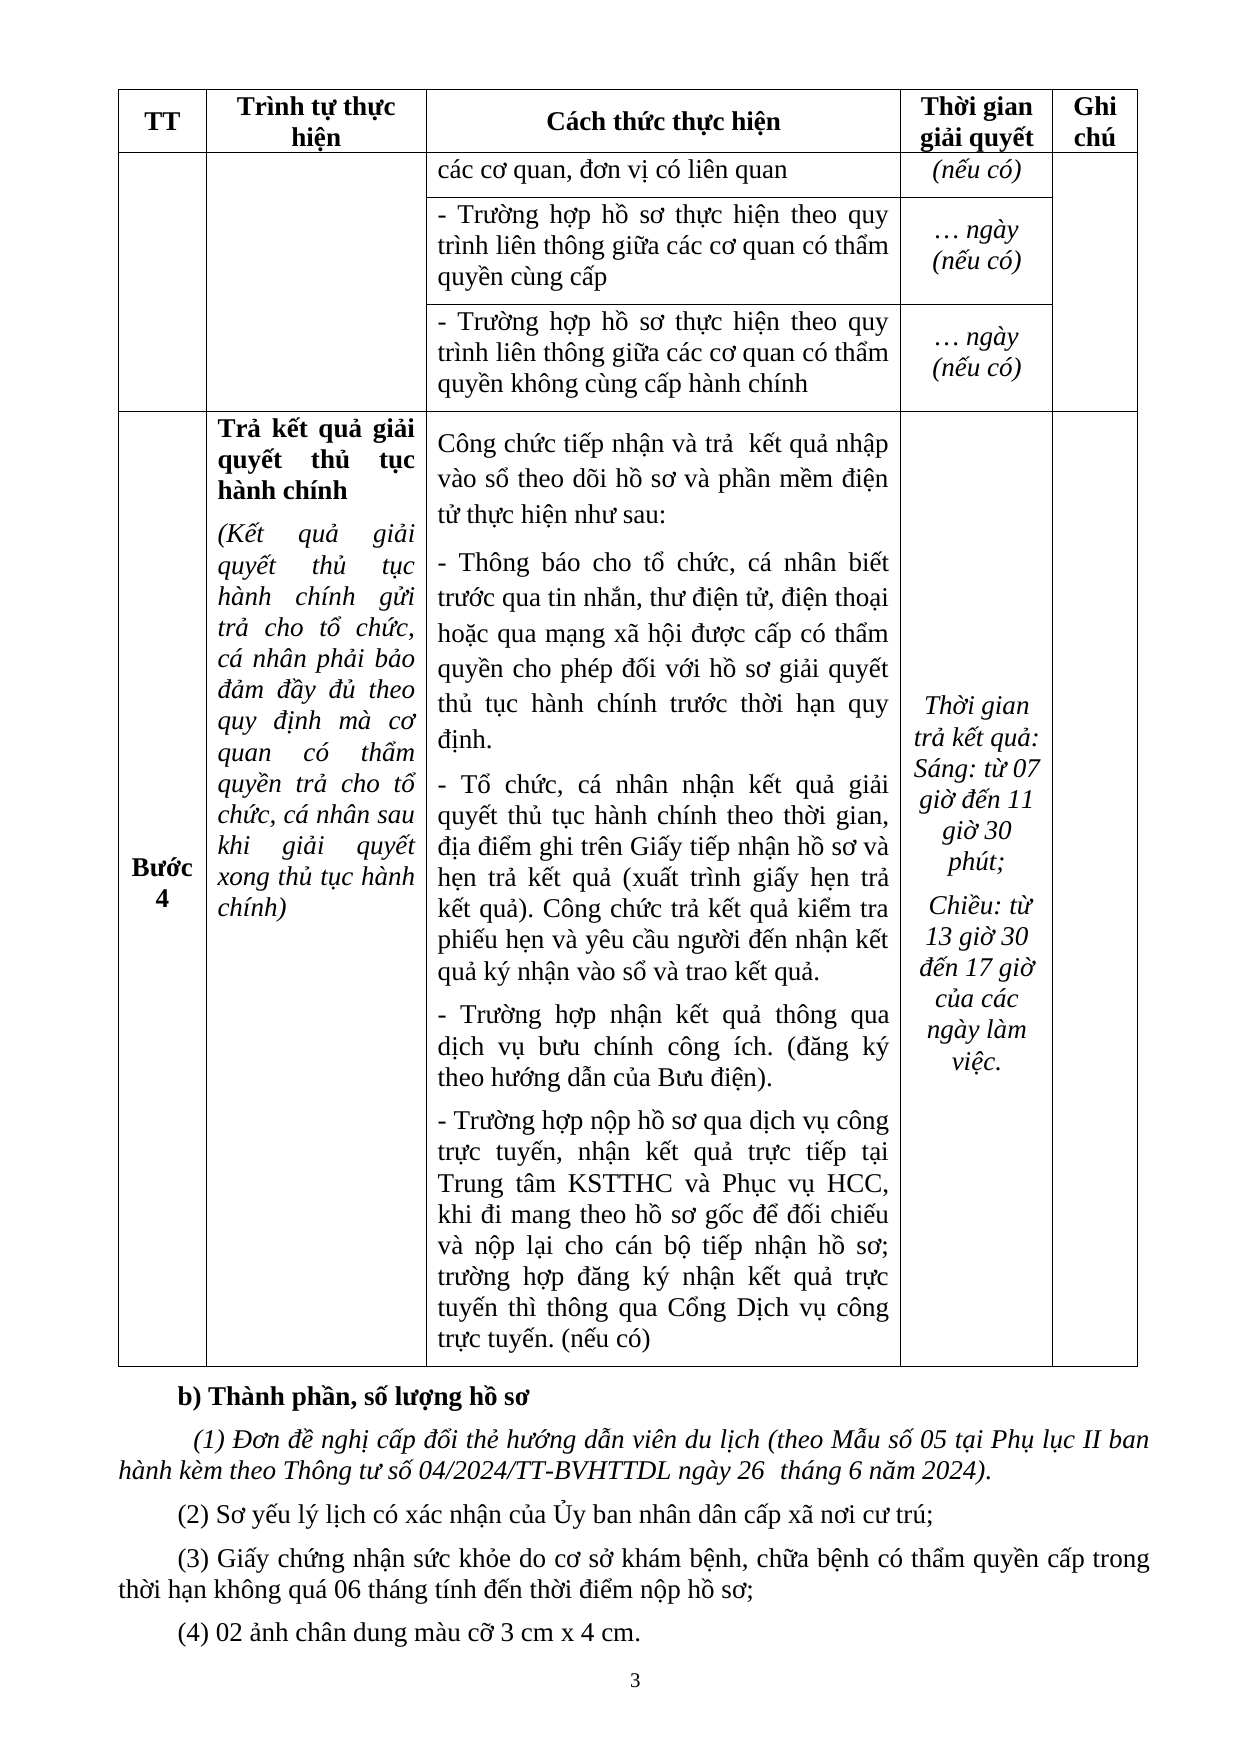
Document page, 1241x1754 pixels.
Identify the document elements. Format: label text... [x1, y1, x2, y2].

table_cell Trả kết quả giải quyết thủ tục hành chính (Kết quả giải quyết thủ tục hành chính gửi trả cho tổ chức, cá nhân phải bảo đảm đầy đủ theo quy định mà cơ quan có thẩm quyền trả cho tổ chức, cá nhân sau khi giải quyết xong thủ tục hành chính) [207, 412, 426, 1366]
text (2) Sơ yếu lý lịch có xác nhận của Ủy ban nhân dân cấp xã nơi cư trú; [118, 1498, 1152, 1529]
table_cell Công chức tiếp nhận và trả kết quả nhập vào sổ theo dõi hồ sơ và phần mềm điện tử thực hiện như sau: - Thông báo cho tổ chức, cá nhân biết trước qua tin nhắn, thư điện tử, điện thoại hoặc qua mạng xã hội được cấp có thẩm quyền cho phép đối với hồ sơ giải quyết thủ tục hành chính trước thời hạn quy định. - Tổ chức, cá nhân nhận kết quả giải quyết thủ tục hành chính theo thời gian, địa điểm ghi trên Giấy tiếp nhận hồ sơ và hẹn trả kết quả (xuất trình giấy hẹn trả kết quả). Công chức trả kết quả kiểm tra phiếu hẹn và yêu cầu người đến nhận kết quả ký nhận vào sổ và trao kết quả. - Trường hợp nhận kết quả thông qua dịch vụ bưu chính công ích. (đăng ký theo hướng dẫn của Bưu điện). - Trường hợp nộp hồ sơ qua dịch vụ công trực tuyến, nhận kết quả trực tiếp tại Trung tâm KSTTHC và Phục vụ HCC, khi đi mang theo hồ sơ gốc để đối chiếu và nộp lại cho cán bộ tiếp nhận hồ sơ; trường hợp đăng ký nhận kết quả trực tuyến thì thông qua Cổng Dịch vụ công trực tuyến. (nếu có) [427, 412, 900, 1366]
table_cell … ngày (nếu có) [901, 305, 1052, 411]
text (3) Giấy chứng nhận sức khỏe do cơ sở khám bệnh, chữa bệnh có thẩm quyền cấp trong thời hạn không quá 06 tháng tính đến thời điểm nộp hồ sơ; [118, 1542, 1152, 1604]
table_cell Bước 4 [119, 412, 206, 1366]
table_cell … ngày (nếu có) [901, 198, 1052, 304]
text (1) Đơn đề nghị cấp đổi thẻ hướng dẫn viên du lịch (theo Mẫu số 05 tại Phụ lục II ban hành kèm theo Thông tư số 04/2024/TT-BVHTTDL ngày 26 tháng 6 năm 2024). [118, 1423, 1152, 1486]
table_cell 04 ngày (nếu có) [901, 153, 1052, 197]
table_cell Thời gian trả kết quả: Sáng: từ 07 giờ đến 11 giờ 30 phút; Chiều: từ 13 giờ 30 đến 17 giờ của các ngày làm việc. [901, 412, 1052, 1366]
table_cell - Trường hợp hồ sơ thực hiện theo quy trình liên thông giữa các cơ quan có thẩm quyền không cùng cấp hành chính [427, 305, 900, 411]
table_header Cách thức thực hiện [427, 90, 900, 152]
table_header TT [119, 90, 206, 152]
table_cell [427, 153, 900, 197]
table_cell - Trường hợp hồ sơ thực hiện theo quy trình liên thông giữa các cơ quan có thẩm quyền cùng cấp [427, 198, 900, 304]
text b) Thành phần, số lượng hồ sơ [118, 1379, 1152, 1411]
table_header Ghi chú [1053, 90, 1137, 152]
table_header Trình tự thực hiện [207, 90, 426, 152]
text (4) 02 ảnh chân dung màu cỡ 3 cm x 4 cm. [118, 1616, 1152, 1648]
table_header Thời gian giải quyết [901, 90, 1052, 152]
table_cell [1053, 412, 1137, 1366]
